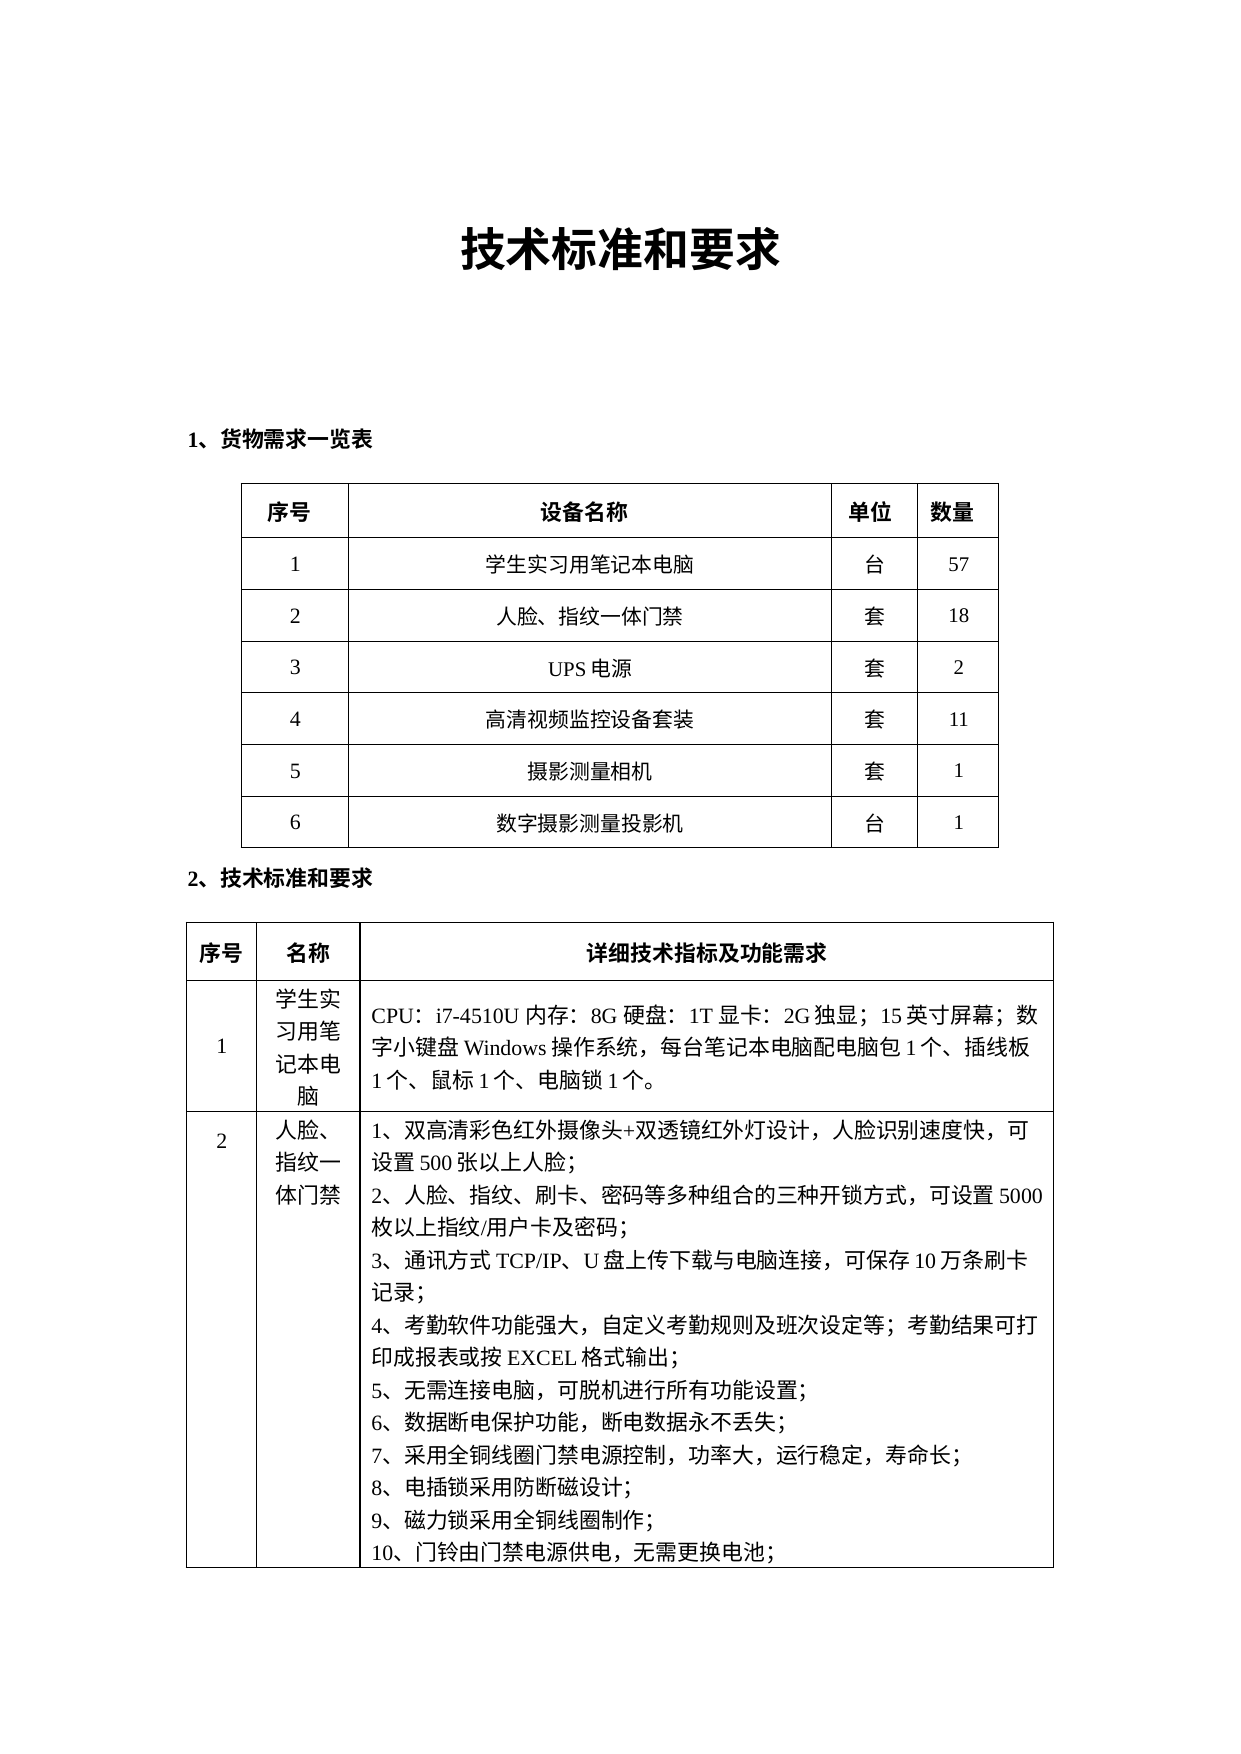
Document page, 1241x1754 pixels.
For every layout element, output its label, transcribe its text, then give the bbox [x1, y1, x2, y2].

table_cell 套 [832, 693, 917, 744]
table_cell 高清视频监控设备套装 [349, 693, 831, 744]
table_cell 3 [242, 642, 348, 692]
table_cell 4 [242, 693, 348, 744]
table_cell UPS电源 [349, 642, 831, 692]
table_cell 5 [242, 745, 348, 796]
table_cell 摄影测量相机 [349, 745, 831, 796]
table_header 序号 [242, 484, 348, 537]
table_cell 台 [832, 538, 917, 589]
table_header 数量 [918, 484, 998, 537]
table_cell 套 [832, 745, 917, 796]
table_header 设备名称 [349, 484, 831, 537]
table_cell 人脸、指纹一体门禁 [257, 1112, 359, 1567]
table_cell 18 [918, 590, 998, 641]
table_cell 1 [918, 797, 998, 847]
table_header 单位 [832, 484, 917, 537]
text 2、技术标准和要求 [187, 861, 1053, 893]
table_cell 1 [918, 745, 998, 796]
table_header 详细技术指标及功能需求 [361, 923, 1053, 980]
table_cell 套 [832, 642, 917, 692]
table_cell 人脸、指纹一体门禁 [349, 590, 831, 641]
text 1、货物需求一览表 [187, 422, 1053, 454]
table_cell CPU：i7-4510U 内存：8G 硬盘：1T 显卡：2G独显；15英寸屏幕；数字小键盘 Windows操作系统，每台笔记本电脑配电脑包1个、插线板1个、鼠标1个、电脑锁1个。 [361, 981, 1053, 1111]
table_cell 学生实习用笔记本电脑 [257, 981, 359, 1111]
table_cell 2 [242, 590, 348, 641]
table_cell 2 [187, 1112, 256, 1567]
table_cell 台 [832, 797, 917, 847]
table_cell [361, 1112, 1053, 1567]
table_cell 学生实习用笔记本电脑 [349, 538, 831, 589]
table_cell 11 [918, 693, 998, 744]
table_cell 6 [242, 797, 348, 847]
table_cell 57 [918, 538, 998, 589]
table_cell 1 [187, 981, 256, 1111]
table_cell 套 [832, 590, 917, 641]
table_header 序号 [187, 923, 256, 980]
table_cell 数字摄影测量投影机 [349, 797, 831, 847]
table_cell 1 [242, 538, 348, 589]
table_cell 2 [918, 642, 998, 692]
subtitle 技术标准和要求 [187, 197, 1053, 295]
table_header 名称 [257, 923, 359, 980]
